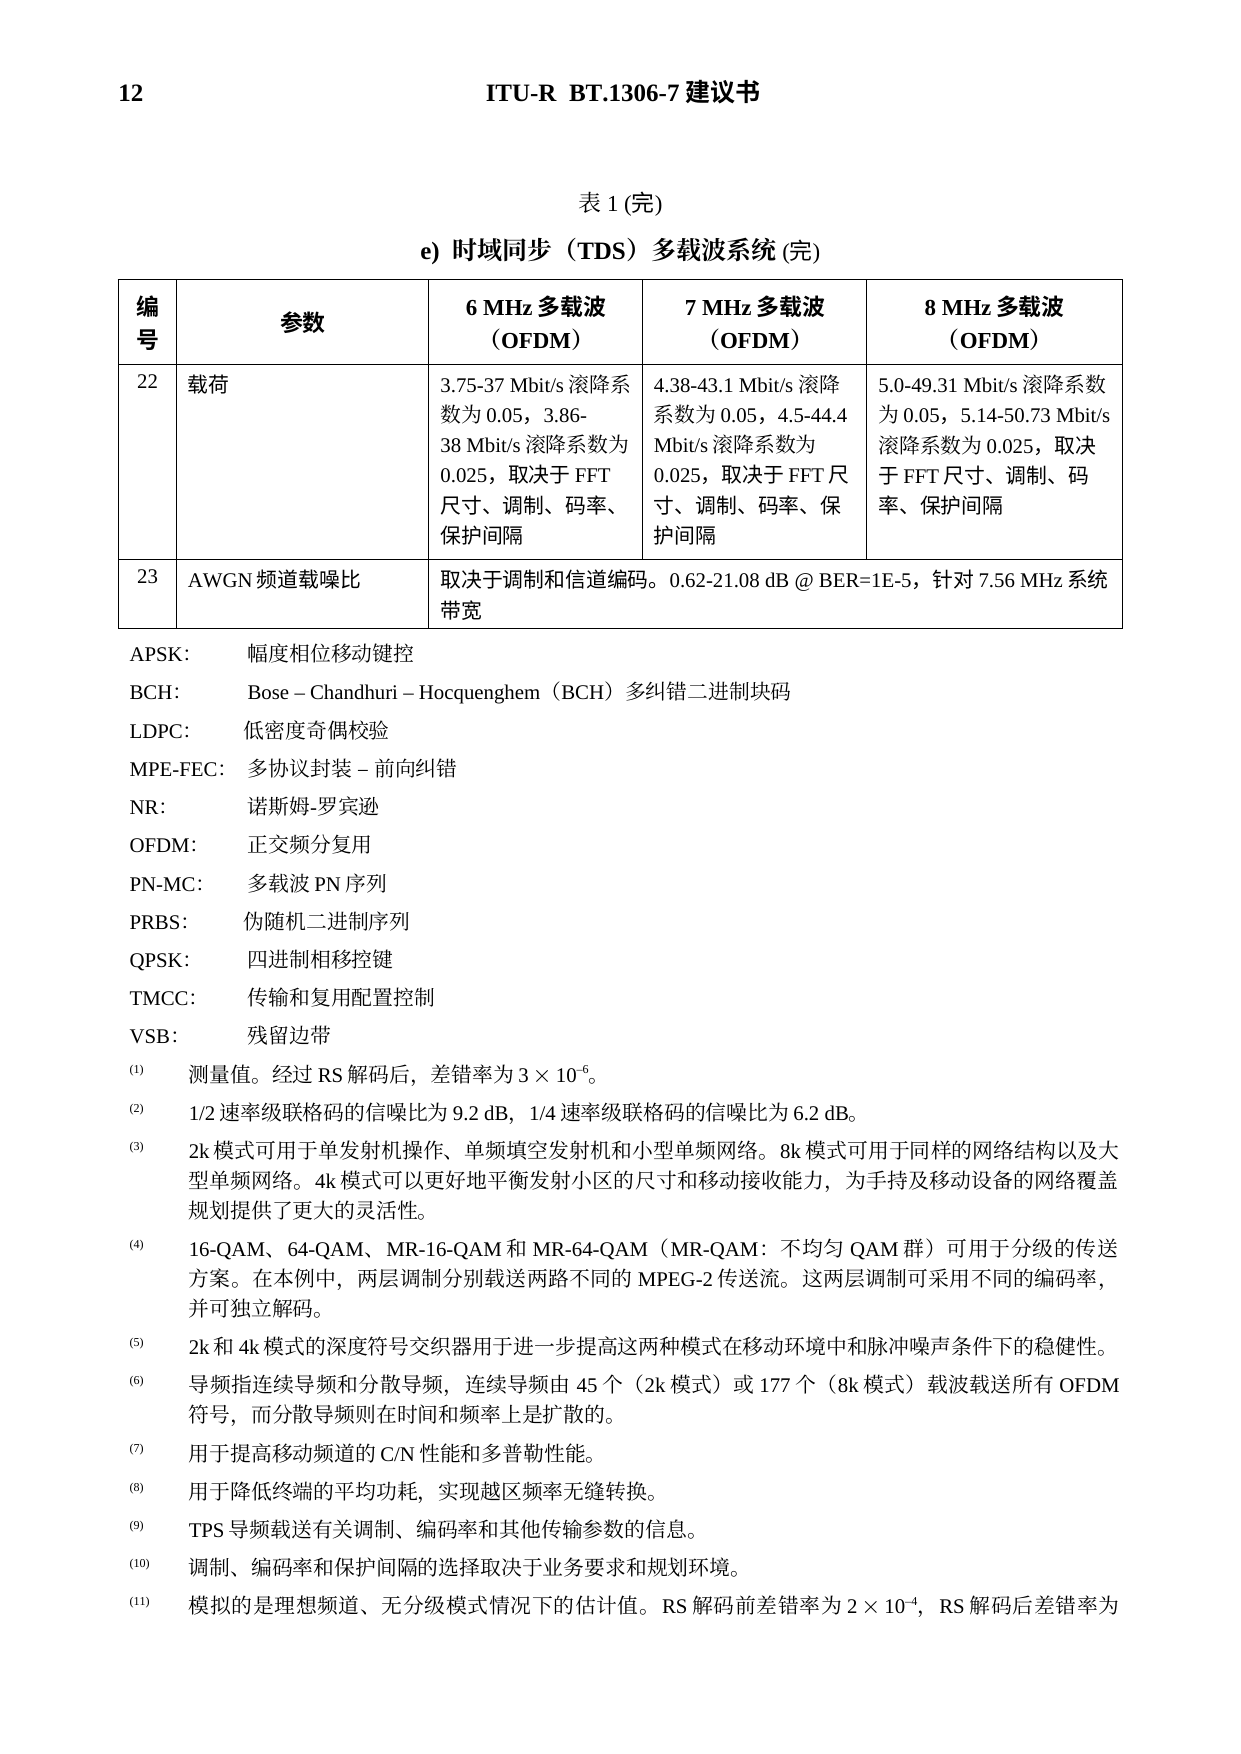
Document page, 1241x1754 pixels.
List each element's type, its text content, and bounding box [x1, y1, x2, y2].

table_header 8 MHz多载波 （OFDM） [867, 280, 1122, 363]
table_cell 23 [119, 560, 176, 628]
table_header 编号 [119, 280, 176, 363]
table_header 6 MHz多载波 （OFDM） [429, 280, 642, 363]
table_header 参数 [177, 280, 428, 363]
table_cell 取决于调制和信道编码。0.62-21.08 dB @ BER=1E-5，针对7.56 MHz系统带宽 [429, 560, 1122, 628]
table_cell 载荷 [177, 365, 428, 558]
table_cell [118, 629, 1122, 1620]
title e) 时域同步（TDS）多载波系统 (完) [118, 231, 1122, 267]
table_cell 22 [119, 365, 176, 558]
table_cell 3.75-37 Mbit/s滚降系数为0.05，3.86- 38 Mbit/s滚降系数为0.025，取决于FFT尺寸、调制、码率、保护间隔 [429, 365, 642, 558]
table_header 7 MHz多载波（OFDM） [643, 280, 866, 363]
table_cell 5.0-49.31 Mbit/s 滚降系数为0.05，5.14-50.73 Mbit/s滚降系数为0.025，取决于FFT尺寸、调制、码率、保护间隔 [867, 365, 1122, 558]
text 表 1 (完) [118, 185, 1122, 218]
table_cell 4.38-43.1 Mbit/s 滚降系数为0.05，4.5-44.4 Mbit/s滚降系数为0.025，取决于FFT尺寸、调制、码率、保护间隔 [643, 365, 866, 558]
table_cell AWGN频道载噪比 [177, 560, 428, 628]
